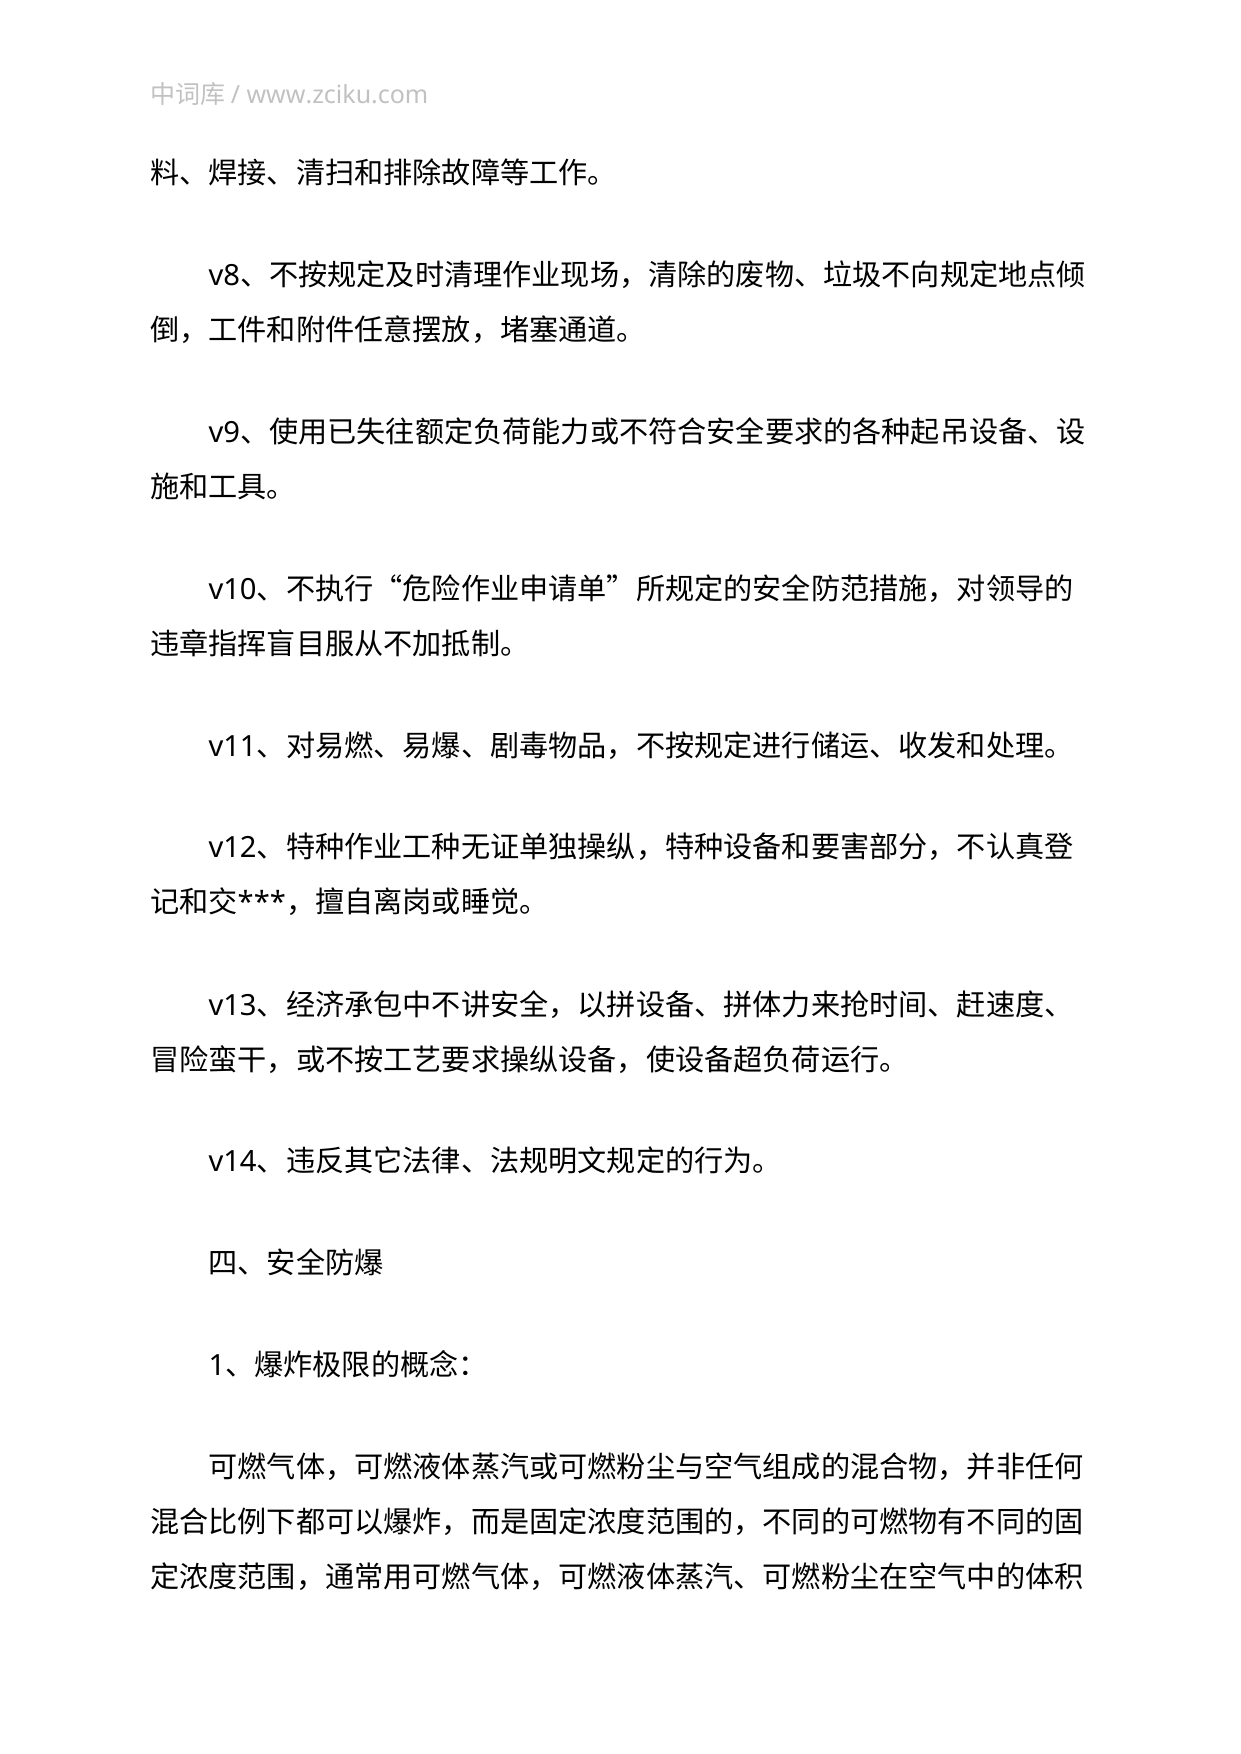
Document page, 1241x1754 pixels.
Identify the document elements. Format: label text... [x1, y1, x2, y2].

text 四、安全防爆 [150, 1240, 1090, 1282]
text v12、特种作业工种无证单独操纵，特种设备和要害部分，不认真登记和交***，擅自离岗或睡觉。 [150, 824, 1090, 921]
text 1、爆炸极限的概念： [150, 1342, 1090, 1384]
text v8、不按规定及时清理作业现场，清除的废物、垃圾不向规定地点倾倒，工件和附件任意摆放，堵塞通道。 [150, 252, 1090, 349]
text v11、对易燃、易爆、剧毒物品，不按规定进行储运、收发和处理。 [150, 722, 1090, 764]
text v9、使用已失往额定负荷能力或不符合安全要求的各种起吊设备、设施和工具。 [150, 408, 1090, 506]
text v10、不执行“危险作业申请单”所规定的安全防范措施，对领导的违章指挥盲目服从不加抵制。 [150, 565, 1090, 663]
text v13、经济承包中不讲安全，以拼设备、拼体力来抢时间、赶速度、冒险蛮干，或不按工艺要求操纵设备，使设备超负荷运行。 [150, 981, 1090, 1078]
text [150, 1443, 1090, 1596]
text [150, 150, 1090, 192]
text v14、违反其它法律、法规明文规定的行为。 [150, 1138, 1090, 1180]
